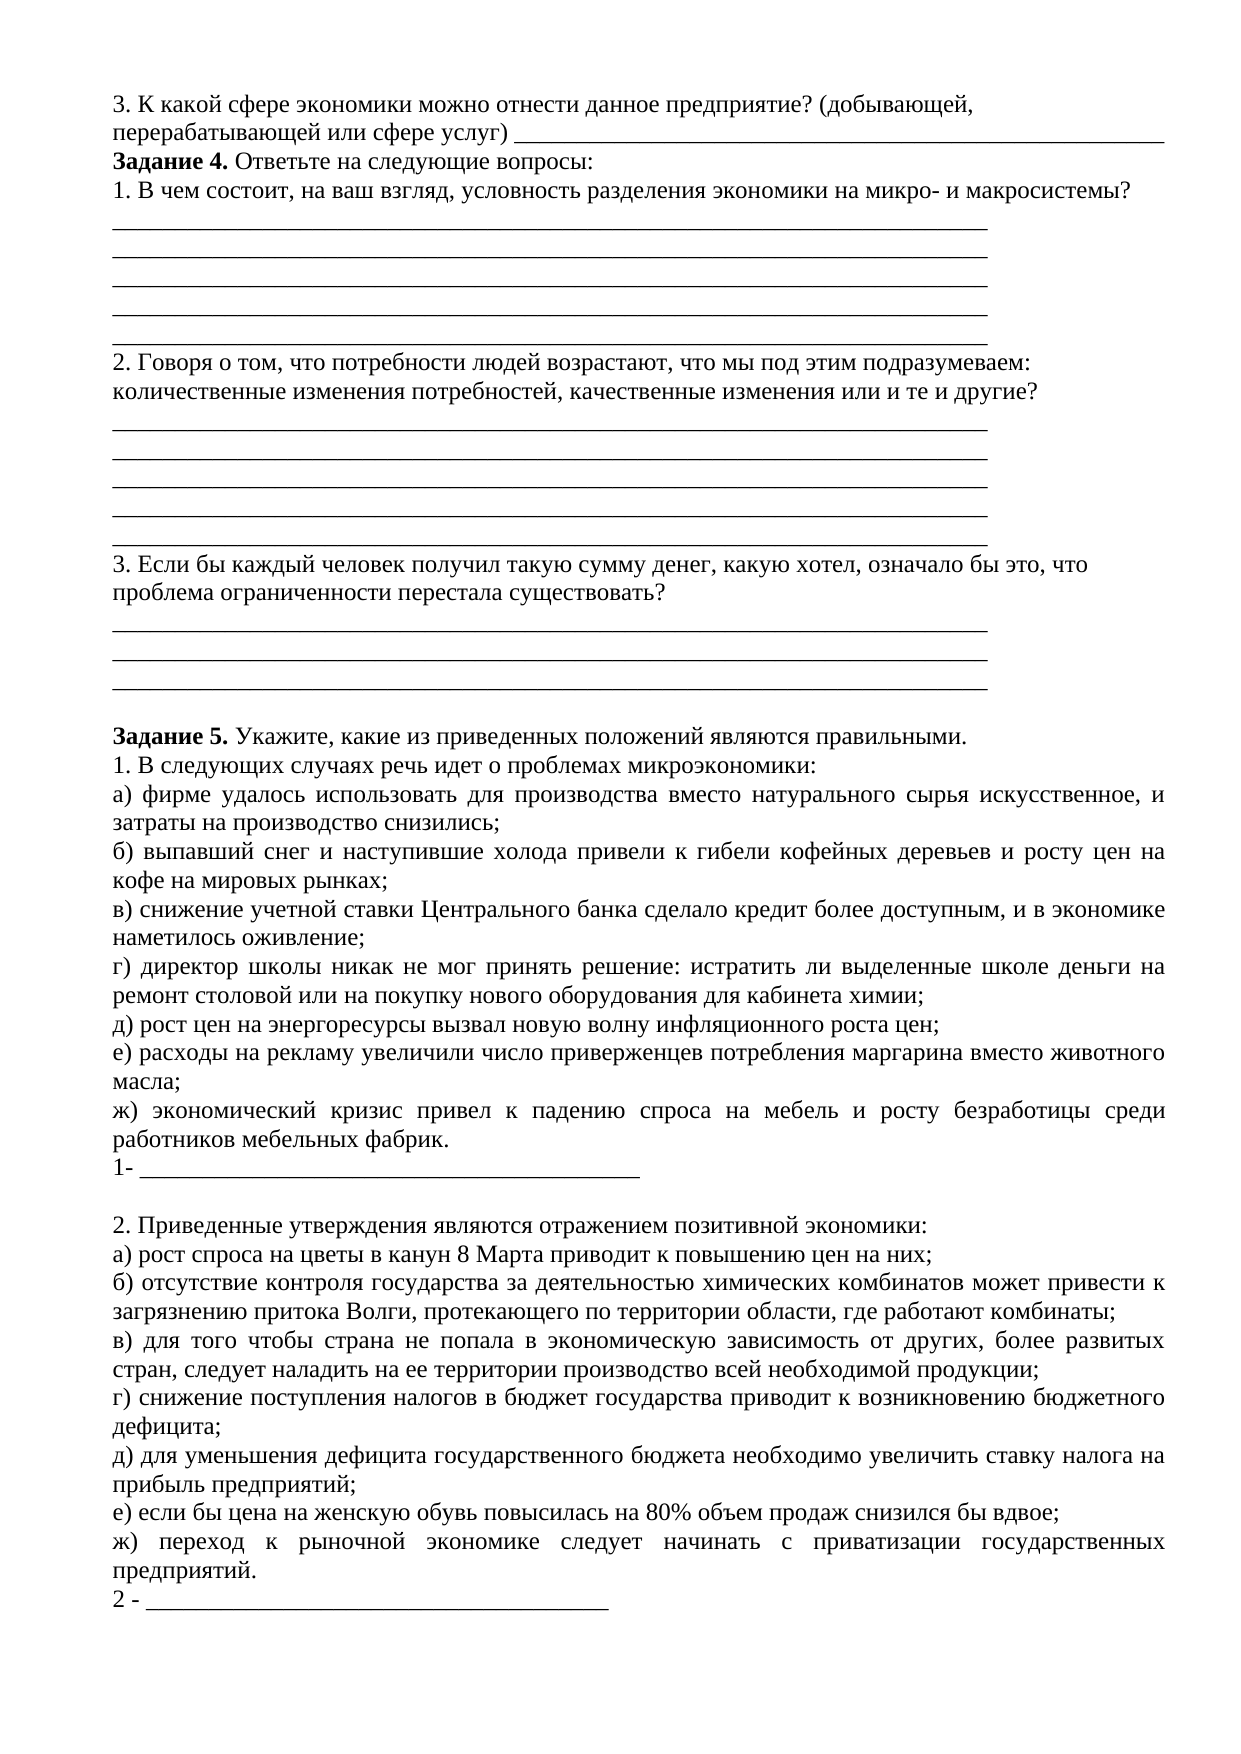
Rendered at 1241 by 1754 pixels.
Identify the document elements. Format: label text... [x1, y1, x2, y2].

text б) отсутствие контроля государства за деятельностью химических комбинатов может привести к загрязнению притока Волги, протекающего по территории области, где работают комбинаты; [112, 1267, 1167, 1325]
text ______________________________________________________________________ [112, 434, 1167, 462]
text Задание 5. Укажите, какие из приведенных положений являются правильными. [112, 721, 1167, 750]
text 2. Приведенные утверждения являются отражением позитивной экономики: [112, 1210, 1167, 1239]
text в) для того чтобы страна не попала в экономическую зависимость от других, более развитых стран, следует наладить на ее территории производство всей необходимой продукции; [112, 1325, 1167, 1382]
text 2 - _____________________________________ [112, 1584, 1167, 1612]
text 1. В чем состоит, на ваш взгляд, условность разделения экономики на микро- и макросистемы? [112, 175, 1167, 204]
text а) рост спроса на цветы в канун 8 Марта приводит к повышению цен на них; [112, 1239, 1167, 1267]
text а) фирме удалось использовать для производства вместо натурального сырья искусственное, и затраты на производство снизились; [112, 779, 1167, 836]
text б) выпавший снег и наступившие холода привели к гибели кофейных деревьев и росту цен на кофе на мировых рынках; [112, 836, 1167, 894]
text д) рост цен на энергоресурсы вызвал новую волну инфляционного роста цен; [112, 1009, 1167, 1037]
text Задание 4. Ответьте на следующие вопросы: [112, 146, 1167, 175]
text е) если бы цена на женскую обувь повысилась на 80% объем продаж снизился бы вдвое; [112, 1497, 1167, 1526]
text 3. Если бы каждый человек получил такую сумму денег, какую хотел, означало бы это, что проблема ограниченности перестала существовать? [112, 549, 1167, 606]
text ______________________________________________________________________ [112, 319, 1167, 347]
text е) расходы на рекламу увеличили число приверженцев потребления маргарина вместо животного масла; [112, 1037, 1167, 1095]
text ______________________________________________________________________ [112, 462, 1167, 491]
text 1- ________________________________________ [112, 1152, 1167, 1181]
text ______________________________________________________________________ [112, 405, 1167, 434]
text ______________________________________________________________________ [112, 664, 1167, 692]
text г) директор школы никак не мог принять решение: истратить ли выделенные школе деньги на ремонт столовой или на покупку нового оборудования для кабинета химии; [112, 951, 1167, 1009]
text 2. Говоря о том, что потребности людей возрастают, что мы под этим подразумеваем: количественные изменения потребностей, качественные изменения или и те и другие? [112, 347, 1167, 405]
text ______________________________________________________________________ [112, 606, 1167, 635]
text ______________________________________________________________________ [112, 232, 1167, 261]
text 3. К какой сфере экономики можно отнести данное предприятие? (добывающей, перерабатывающей или сфере услуг) ____________________________________________________ [112, 89, 1167, 146]
text ж) экономический кризис привел к падению спроса на мебель и росту безработицы среди работников мебельных фабрик. [112, 1095, 1167, 1152]
text ______________________________________________________________________ [112, 520, 1167, 549]
text 1. В следующих случаях речь идет о проблемах микроэкономики: [112, 750, 1167, 779]
text ______________________________________________________________________ [112, 261, 1167, 290]
text ______________________________________________________________________ [112, 290, 1167, 319]
text в) снижение учетной ставки Центрального банка сделало кредит более доступным, и в экономике наметилось оживление; [112, 894, 1167, 951]
text ж) переход к рыночной экономике следует начинать с приватизации государственных предприятий. [112, 1526, 1167, 1584]
text ______________________________________________________________________ [112, 204, 1167, 232]
text г) снижение поступления налогов в бюджет государства приводит к возникновению бюджетного дефицита; [112, 1382, 1167, 1440]
text д) для уменьшения дефицита государственного бюджета необходимо увеличить ставку налога на прибыль предприятий; [112, 1440, 1167, 1497]
text ______________________________________________________________________ [112, 491, 1167, 520]
text ______________________________________________________________________ [112, 635, 1167, 664]
